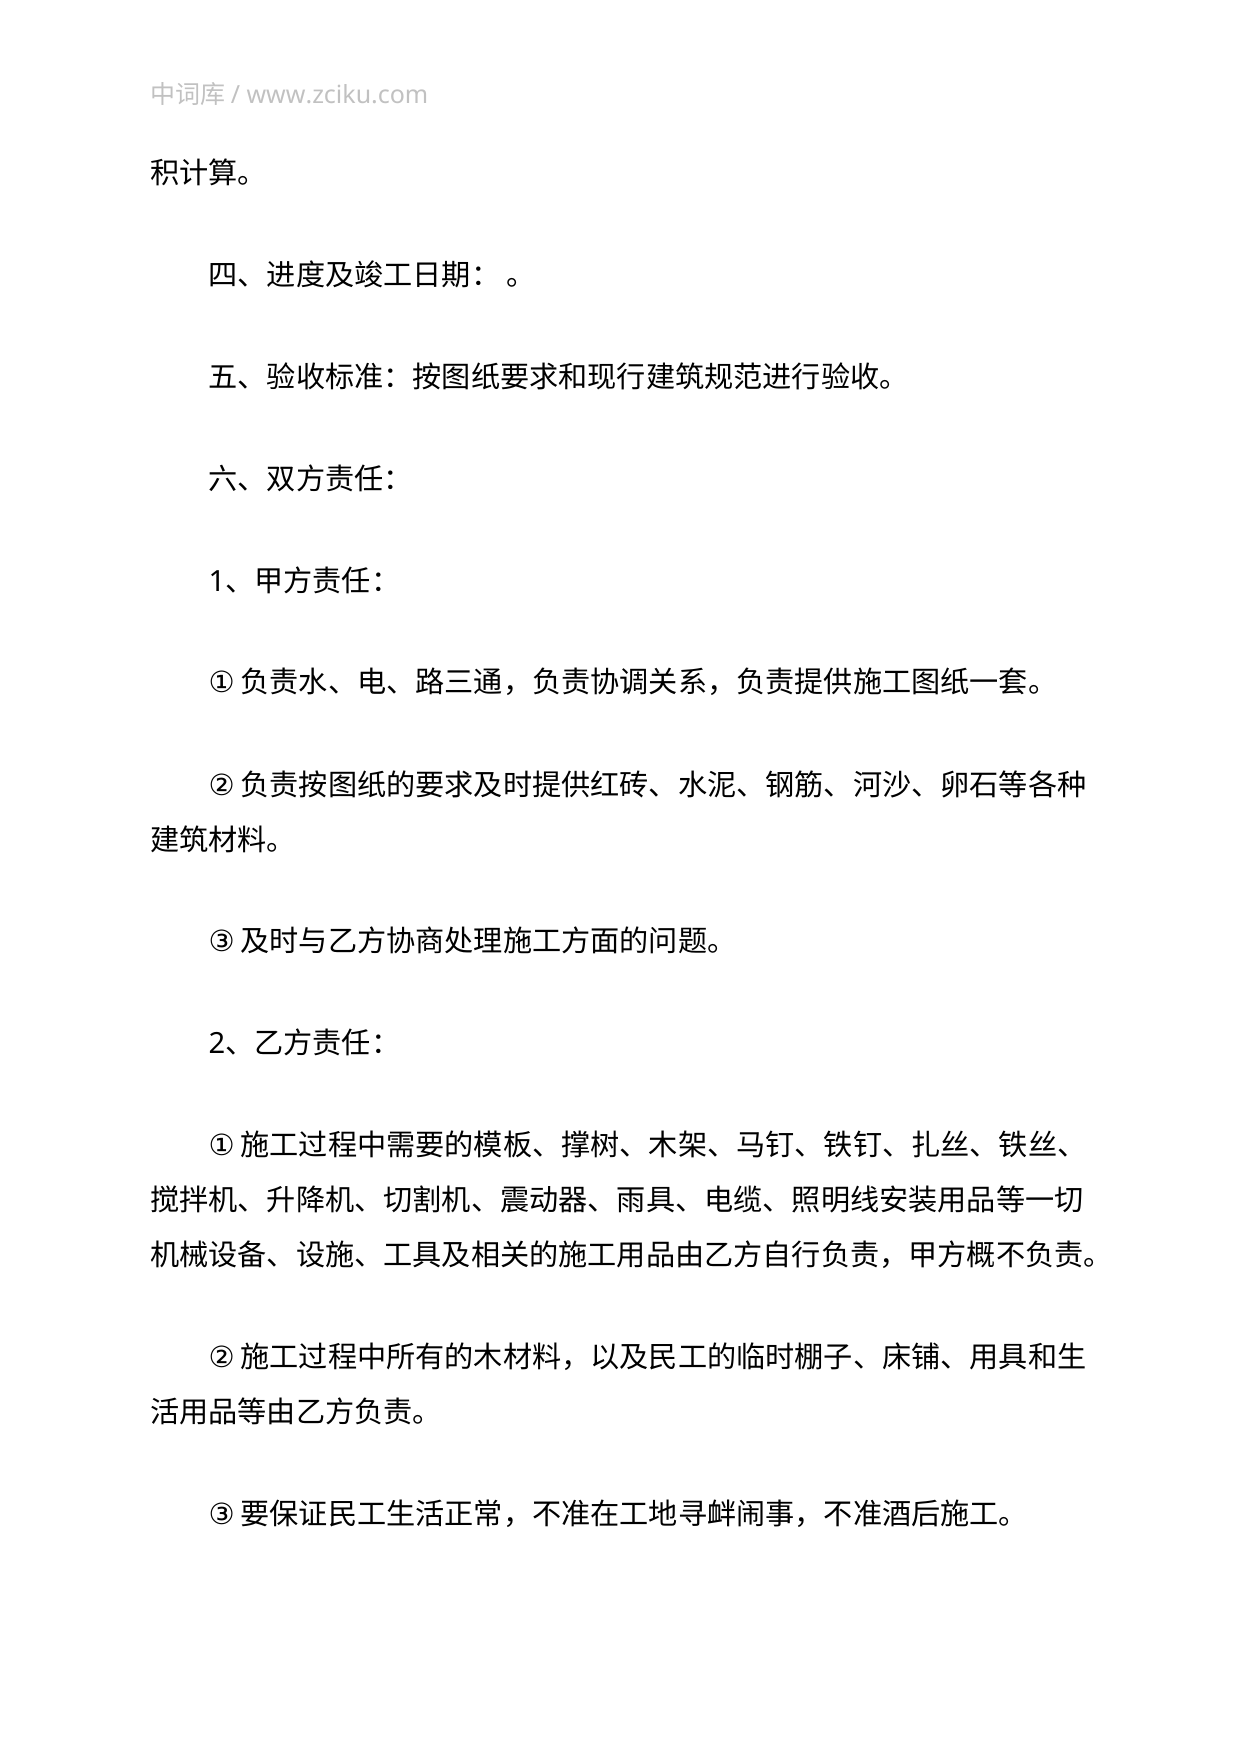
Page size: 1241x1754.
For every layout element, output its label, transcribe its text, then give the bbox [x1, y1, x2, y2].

text 六、双方责任： [150, 455, 1090, 498]
text ③及时与乙方协商处理施工方面的问题。 [150, 918, 1090, 960]
text ①负责水、电、路三通，负责协调关系，负责提供施工图纸一套。 [150, 659, 1090, 701]
text 1、甲方责任： [150, 557, 1090, 599]
text 2、乙方责任： [150, 1020, 1090, 1062]
text ①施工过程中需要的模板、撑树、木架、马钉、铁钉、扎丝、铁丝、搅拌机、升降机、切割机、震动器、雨具、电缆、照明线安装用品等一切机械设备、设施、工具及相关的施工用品由乙方自行负责，甲方概不负责。 [150, 1122, 1090, 1274]
text ②施工过程中所有的木材料，以及民工的临时棚子、床铺、用具和生活用品等由乙方负责。 [150, 1333, 1090, 1431]
text 五、验收标准：按图纸要求和现行建筑规范进行验收。 [150, 353, 1090, 396]
text ③要保证民工生活正常，不准在工地寻衅闹事，不准酒后施工。 [150, 1490, 1090, 1533]
text 四、进度及竣工日期： 。 [150, 252, 1090, 294]
text ②负责按图纸的要求及时提供红砖、水泥、钢筋、河沙、卵石等各种建筑材料。 [150, 761, 1090, 858]
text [150, 150, 1090, 192]
